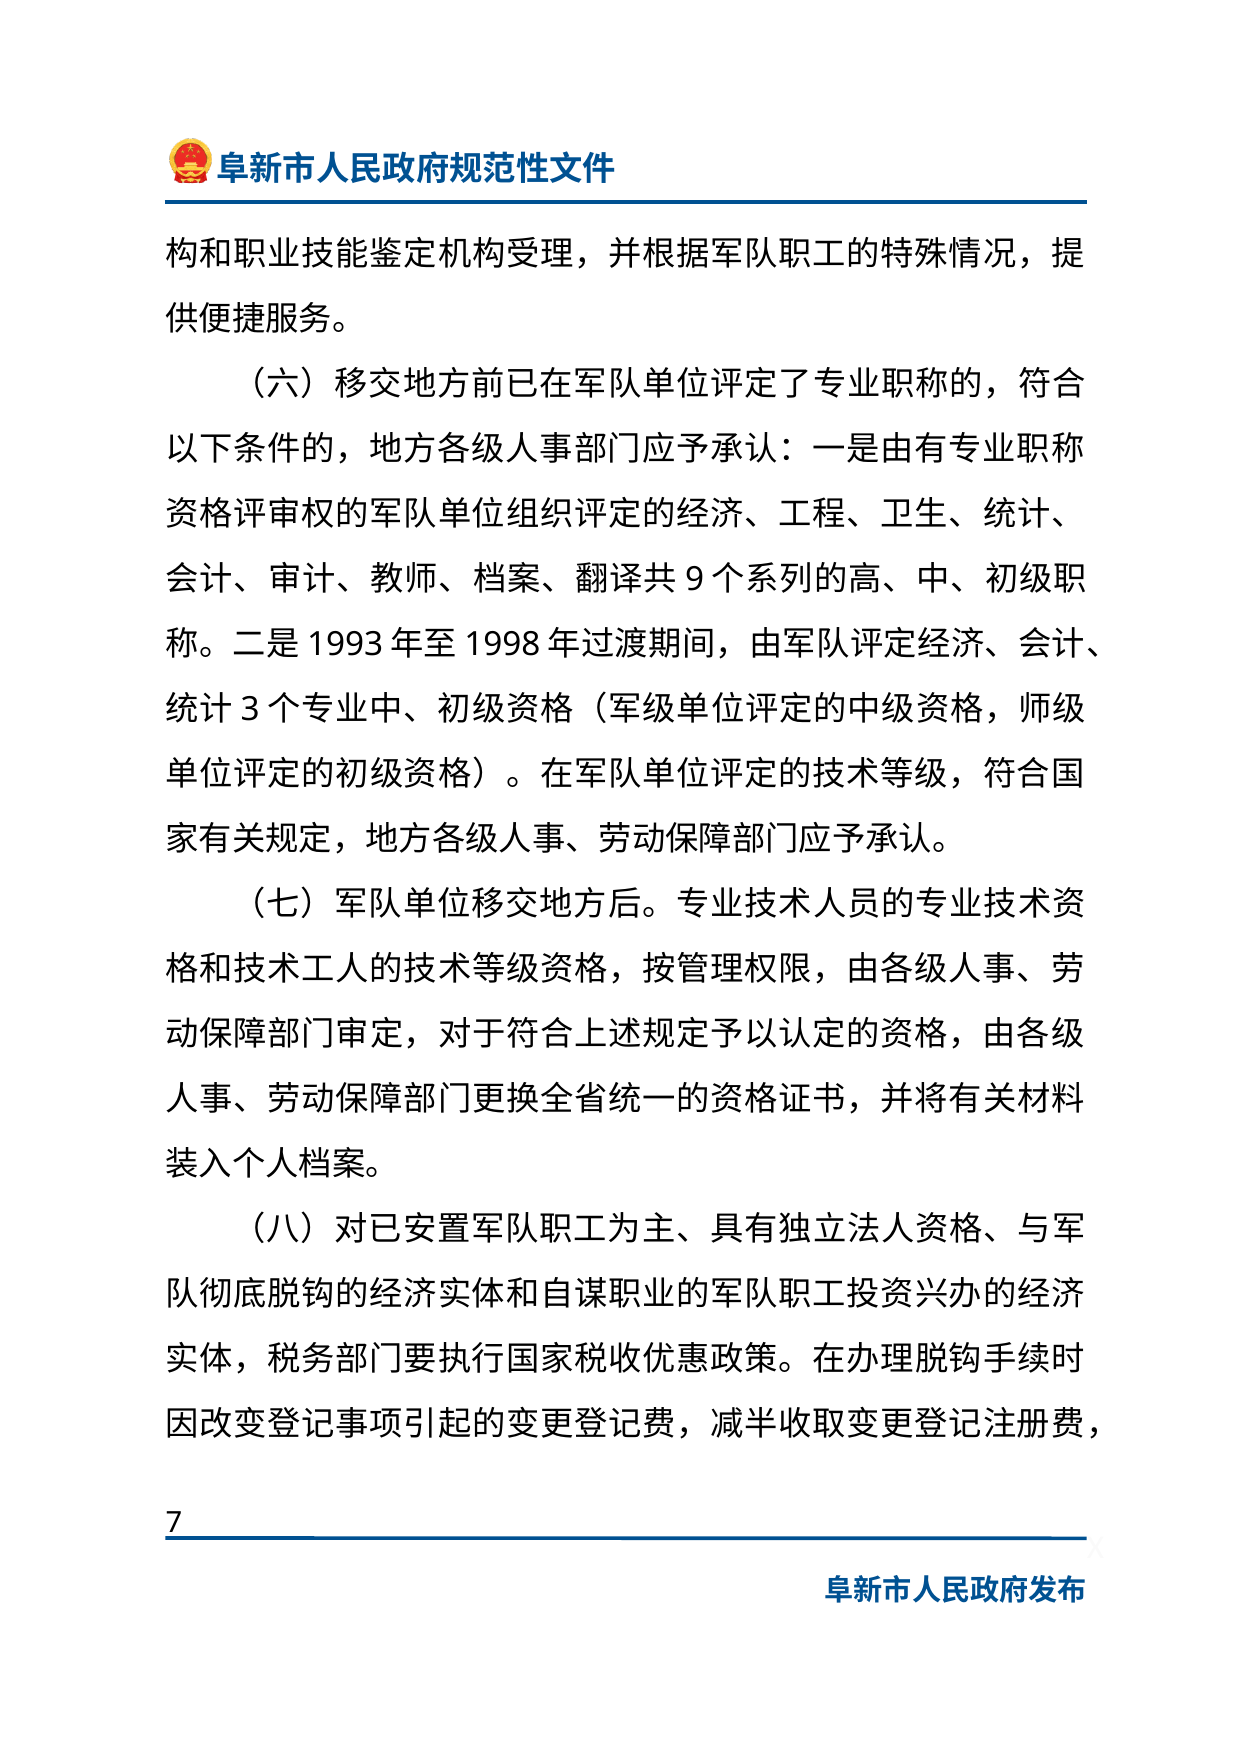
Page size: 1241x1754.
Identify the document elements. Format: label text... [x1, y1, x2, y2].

picture [165, 136, 216, 187]
list （六）移交地方前已在军队单位评定了专业职称的，符合以下条件的，地方各级人事部门应予承认：一是由有专业职称资格评审权的军队单位组织评定的经济、工程、卫生、统计、会计、审计、教师、档案、翻译共9个系列的高、中、初级职称。二是1993年至1998年过渡期间，由军队评定经济、会计、统计3个专业中、初级资格（军级单位评定的中级资格，师级单位评定的初级资格）。在军队单位评定的技术等级，符合国家有关规定，地方各级人事、劳动保障部门应予承认。 [165, 349, 1087, 869]
list （七）军队单位移交地方后。专业技术人员的专业技术资格和技术工人的技术等级资格，按管理权限，由各级人事、劳动保障部门审定，对于符合上述规定予以认定的资格，由各级人事、劳动保障部门更换全省统一的资格证书，并将有关材料装入个人档案。 [165, 869, 1087, 1194]
